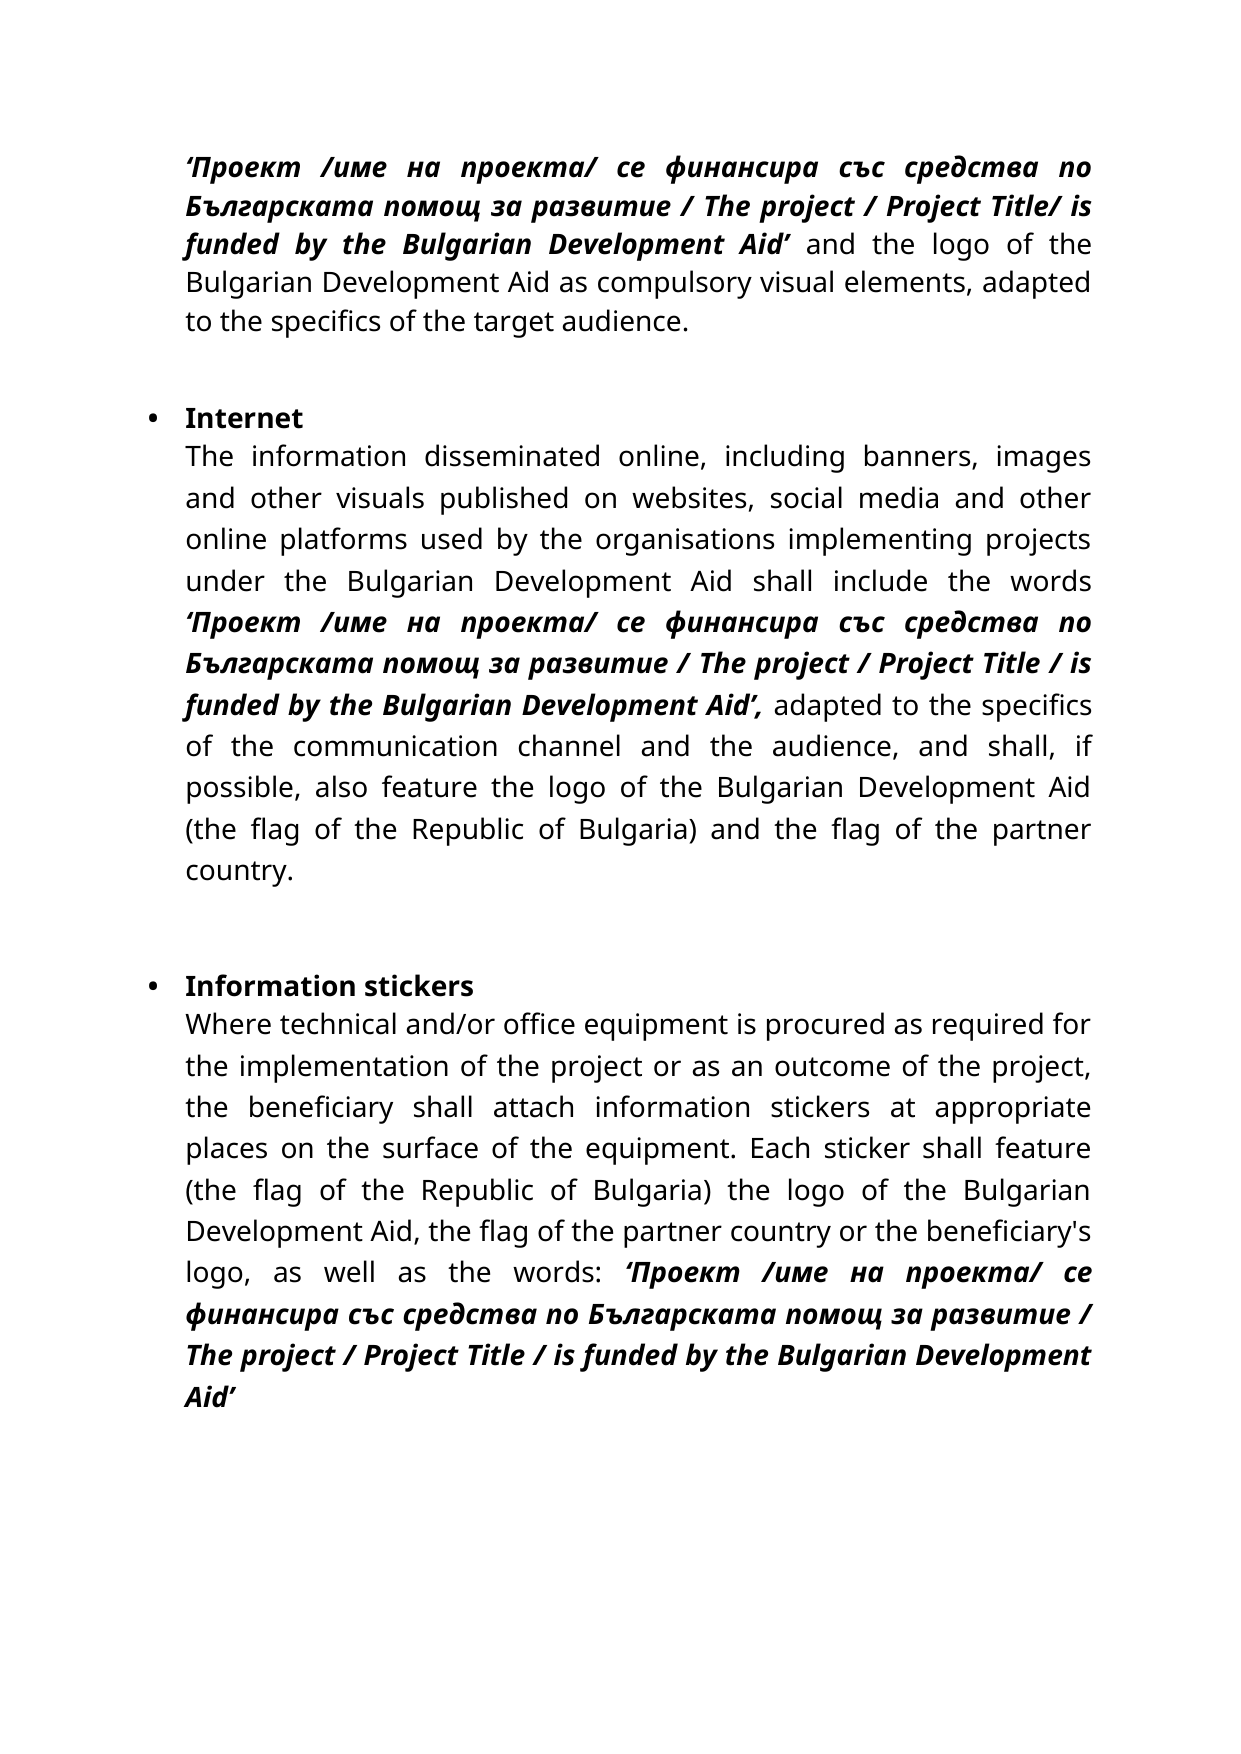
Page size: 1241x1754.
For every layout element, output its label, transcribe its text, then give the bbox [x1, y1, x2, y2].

list Information stickers [148, 966, 1093, 1005]
text The information disseminated online, including banners, images and other visuals published on websites, social media and other online platforms used by the organisations implementing projects under the Bulgarian Development Aid shall include the words ‘Проект /име на проекта/ се финансира със средства по Българската помощ за развитие / The project / Project Title / is funded by the Bulgarian Development Aid’, adapted to the specifics of the communication channel and the audience, and shall, if possible, also feature the logo of the Bulgarian Development Aid (the flag of the Republic of Bulgaria) and the flag of the partner country. [185, 437, 1093, 889]
text Where technical and/or office equipment is procured as required for the implementation of the project or as an outcome of the project, the beneficiary shall attach information stickers at appropriate places on the surface of the equipment. Each sticker shall feature (the flag of the Republic of Bulgaria) the logo of the Bulgarian Development Aid, the flag of the partner country or the beneficiary's logo, as well as the words: ‘Проект /име на проекта/ се финансира със средства по Българската помощ за развитие / The project / Project Title / is funded by the Bulgarian Development Aid’ [185, 1005, 1093, 1415]
list Internet [148, 398, 1093, 437]
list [148, 148, 1093, 339]
